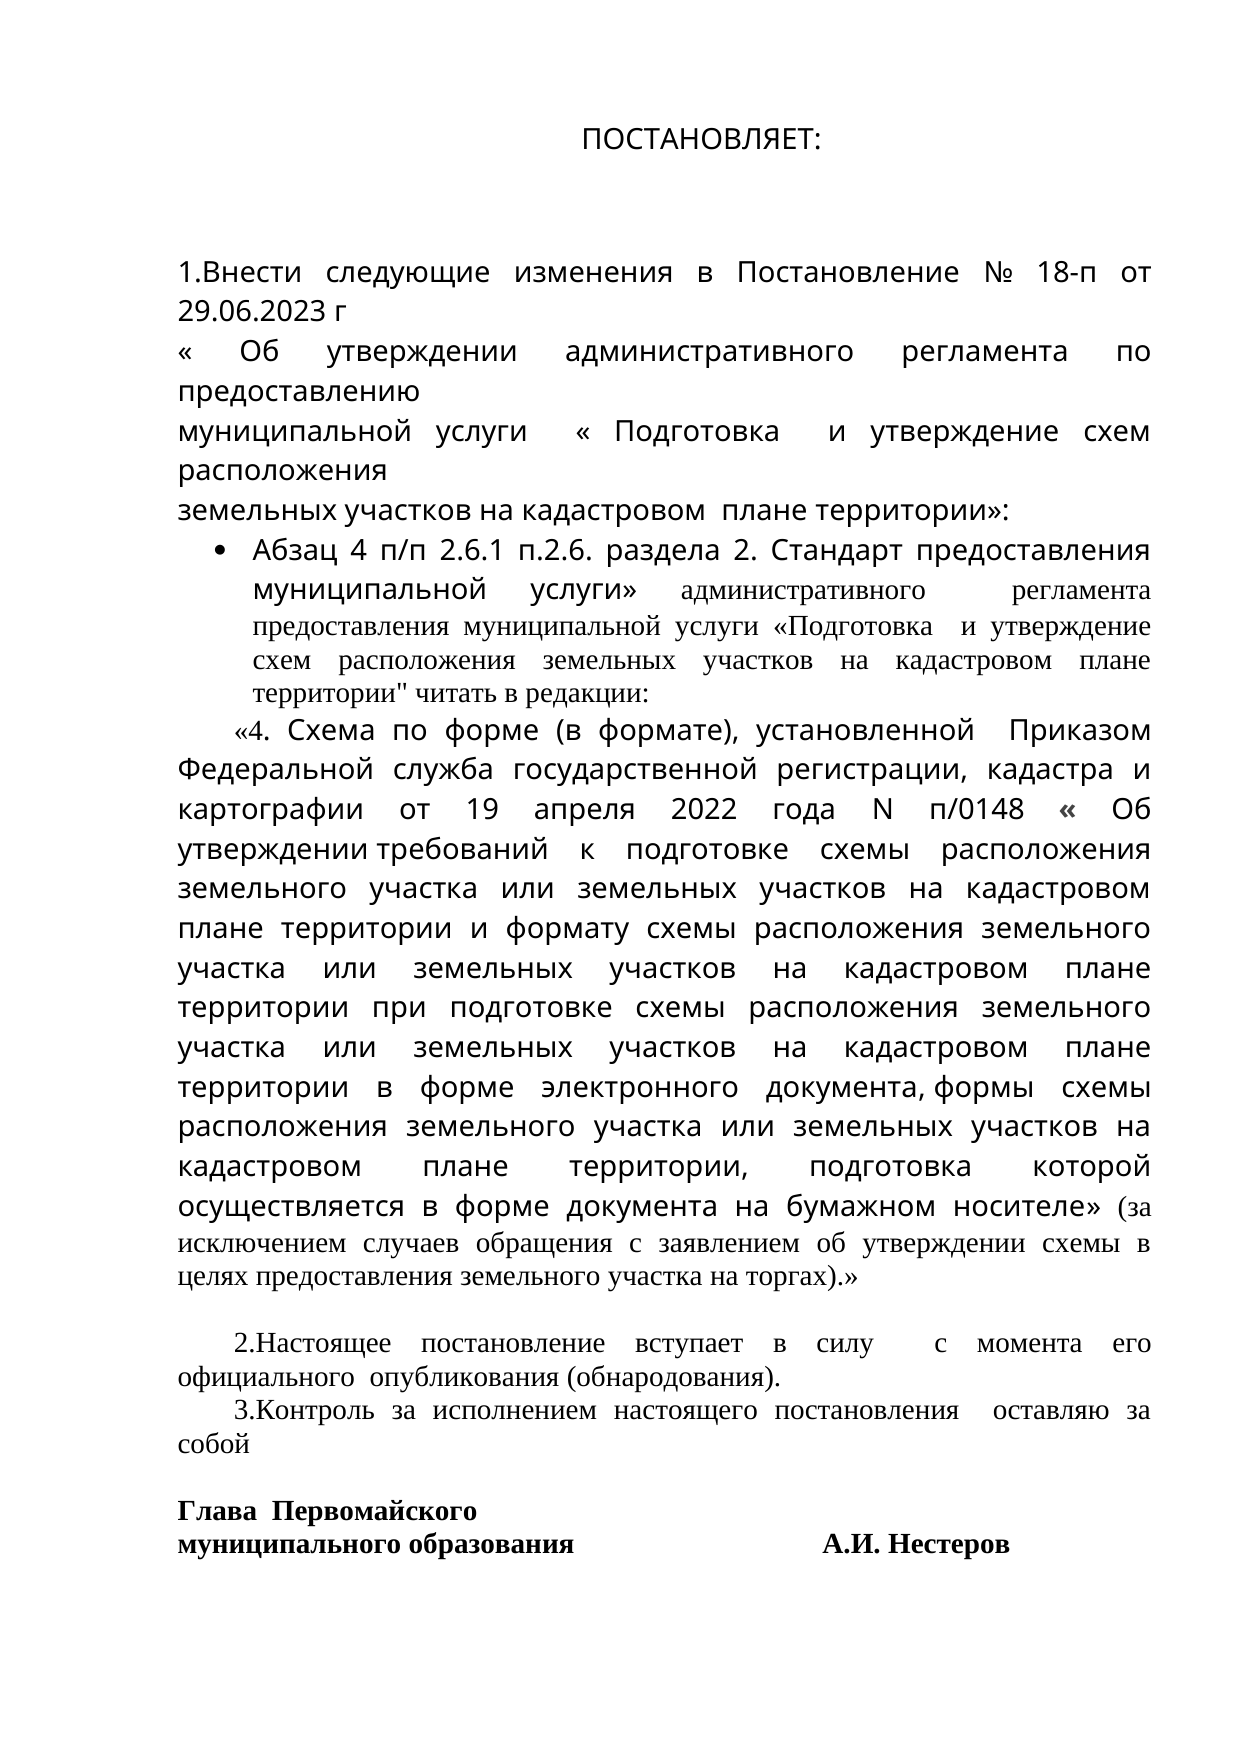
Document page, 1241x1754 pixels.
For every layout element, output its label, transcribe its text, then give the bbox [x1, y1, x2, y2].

text муниципальной услуги « Подготовка и утверждение схем расположения [177, 410, 1152, 489]
text 3.Контроль за исполнением настоящего постановления оставляю за собой [177, 1392, 1152, 1459]
text Глава Первомайского [177, 1493, 1152, 1527]
text « Об утверждении административного регламента по предоставлению [177, 330, 1152, 410]
text «4. Схема по форме (в формате), установленной Приказом Федеральной служба государственной регистрации, кадастра и картографии от 19 апреля 2022 года N п/0148 « Об утверждении требований к подготовке схемы расположения земельного участка или земельных участков на кадастровом плане территории и формату схемы расположения земельного участка или земельных участков на кадастровом плане территории при подготовке схемы расположения земельного участка или земельных участков на кадастровом плане территории в форме электронного документа, формы схемы расположения земельного участка или земельных участков на кадастровом плане территории, подготовка которой осуществляется в форме документа на бумажном носителе» (за исключением случаев обращения с заявлением об утверждении схемы в целях предоставления земельного участка на торгах).» [177, 709, 1152, 1292]
text 1.Внести следующие изменения в Постановление № 18-п от 29.06.2023 г [177, 251, 1152, 330]
text ПОСТАНОВЛЯЕТ: [177, 118, 1152, 158]
text муниципального образования А.И. Нестеров [177, 1527, 1152, 1560]
text 2.Настоящее постановление вступает в силу с момента его официального опубликования (обнародования). [177, 1325, 1152, 1392]
list Абзац 4 п/п 2.6.1 п.2.6. раздела 2. Стандарт предоставления муниципальной услуги» административного регламента предоставления муниципальной услуги «Подготовка и утверждение схем расположения земельных участков на кадастровом плане территории" читать в редакции: [215, 529, 1152, 709]
text земельных участков на кадастровом плане территории»: [177, 489, 1152, 529]
